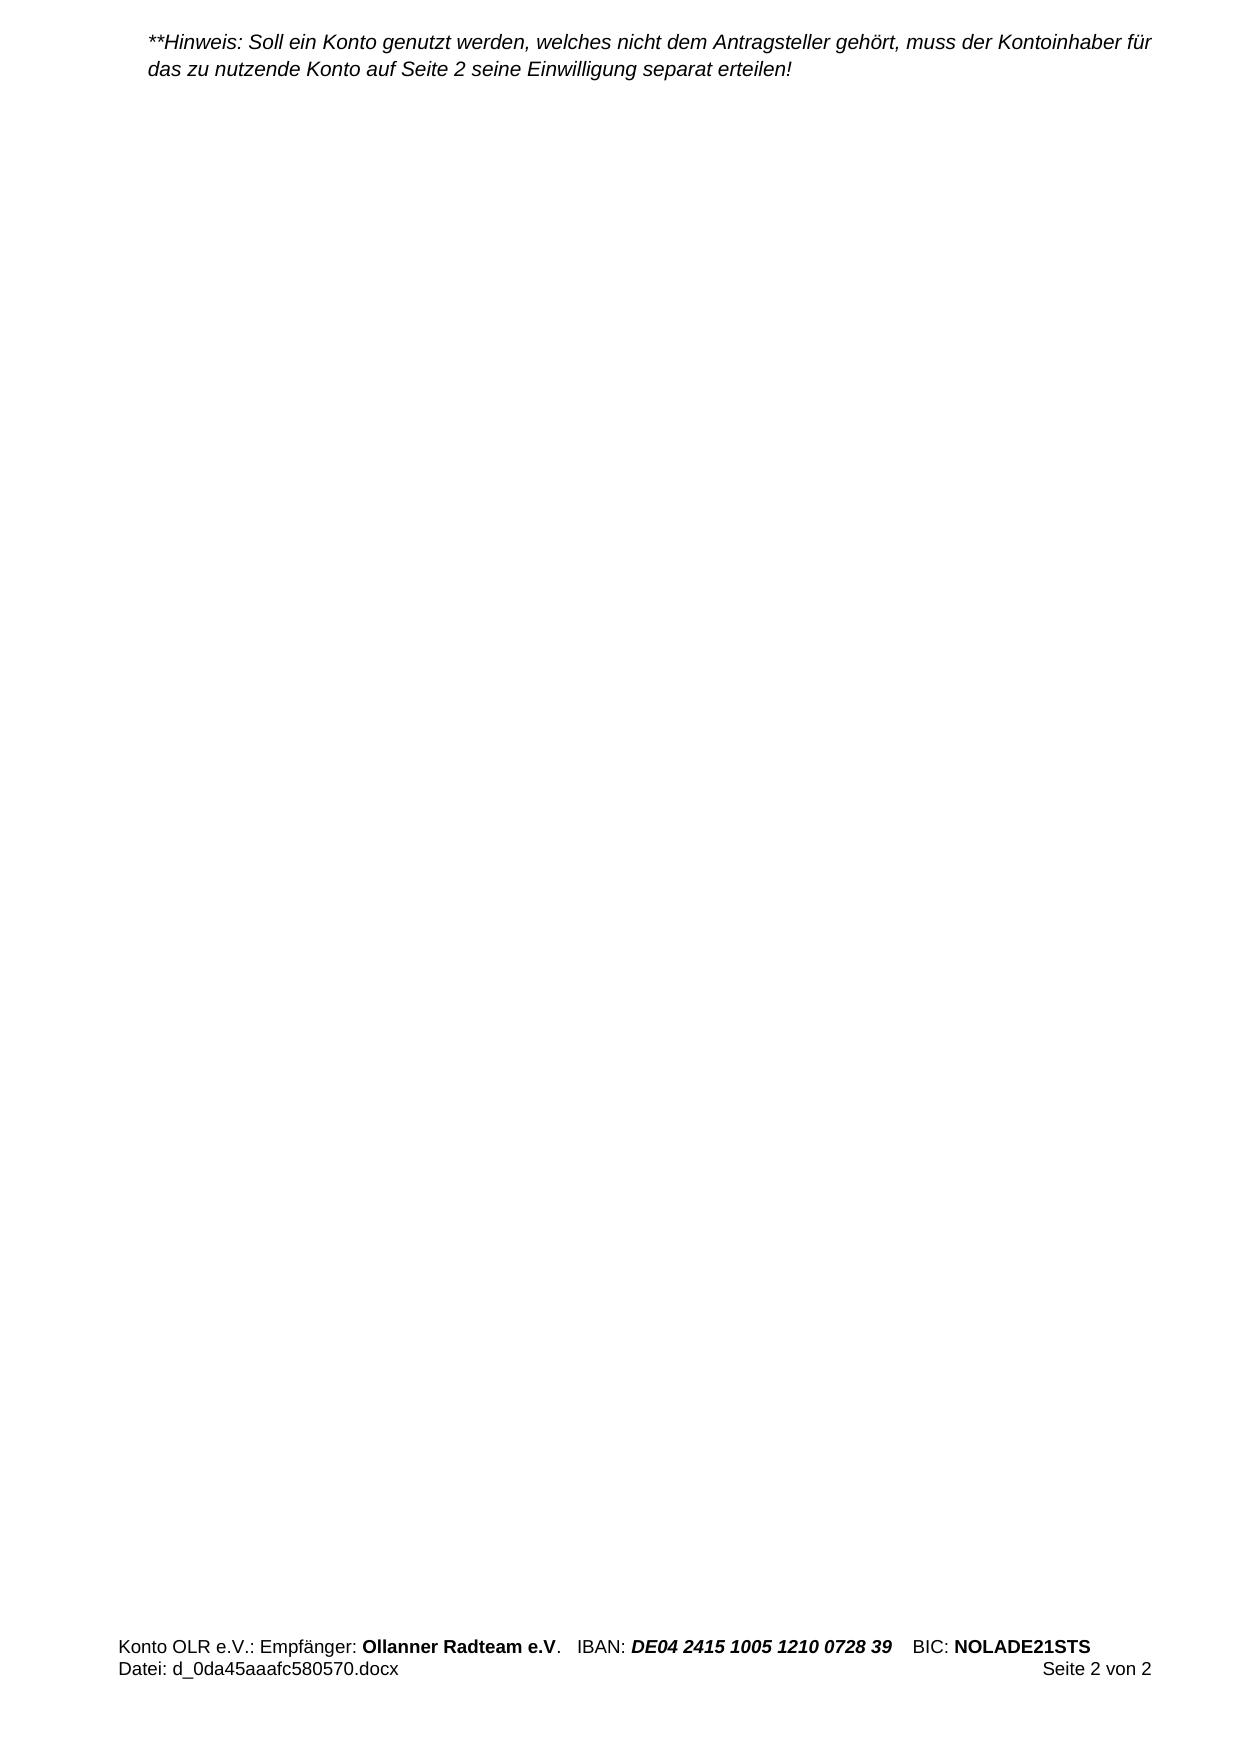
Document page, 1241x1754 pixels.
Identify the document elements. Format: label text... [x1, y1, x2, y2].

text **Hinweis: Soll ein Konto genutzt werden, welches nicht dem Antragsteller gehört, muss der Kontoinhaber für das zu nutzende Konto auf Seite 2 seine Einwilligung separat erteilen! [148, 29, 1157, 81]
